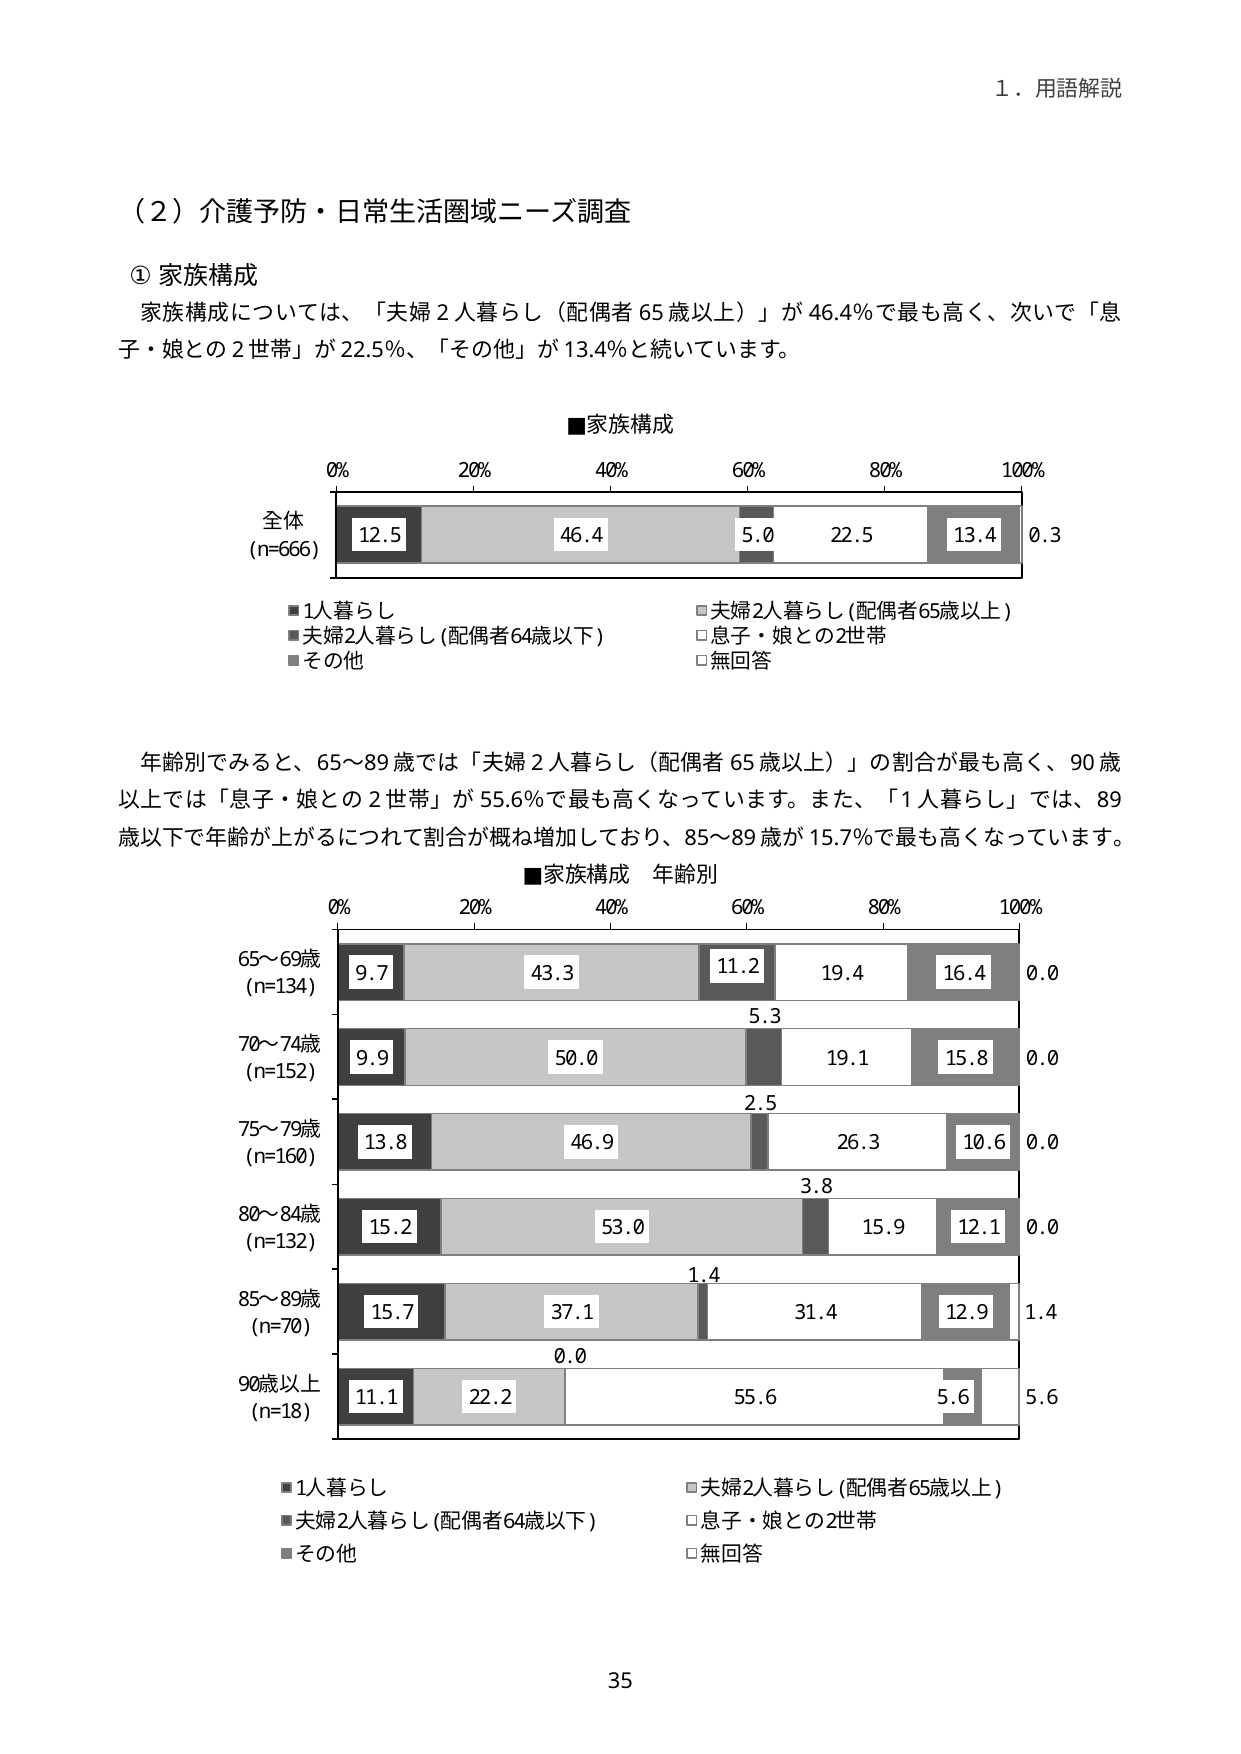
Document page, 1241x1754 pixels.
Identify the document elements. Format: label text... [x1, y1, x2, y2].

text ■家族構成 [118, 404, 1122, 442]
subtitle ① 家族構成 [129, 254, 1122, 292]
subtitle （２）介護予防・日常生活圏域ニーズ調査 [118, 172, 1122, 247]
text ■家族構成 年齢別 [118, 854, 1122, 892]
text 年齢別でみると、65～89歳では「夫婦2人暮らし（配偶者65歳以上）」の割合が最も高く、90歳以上では「息子・娘との2世帯」が55.6％で最も高くなっています。また、「1人暮らし」では、89歳以下で年齢が上がるにつれて割合が概ね増加しており、85～89歳が15.7％で最も高くなっています。 [118, 742, 1122, 854]
text 家族構成については、「夫婦2人暮らし（配偶者65歳以上）」が46.4％で最も高く、次いで「息子・娘との2世帯」が22.5％、「その他」が13.4％と続いています。 [118, 292, 1122, 367]
